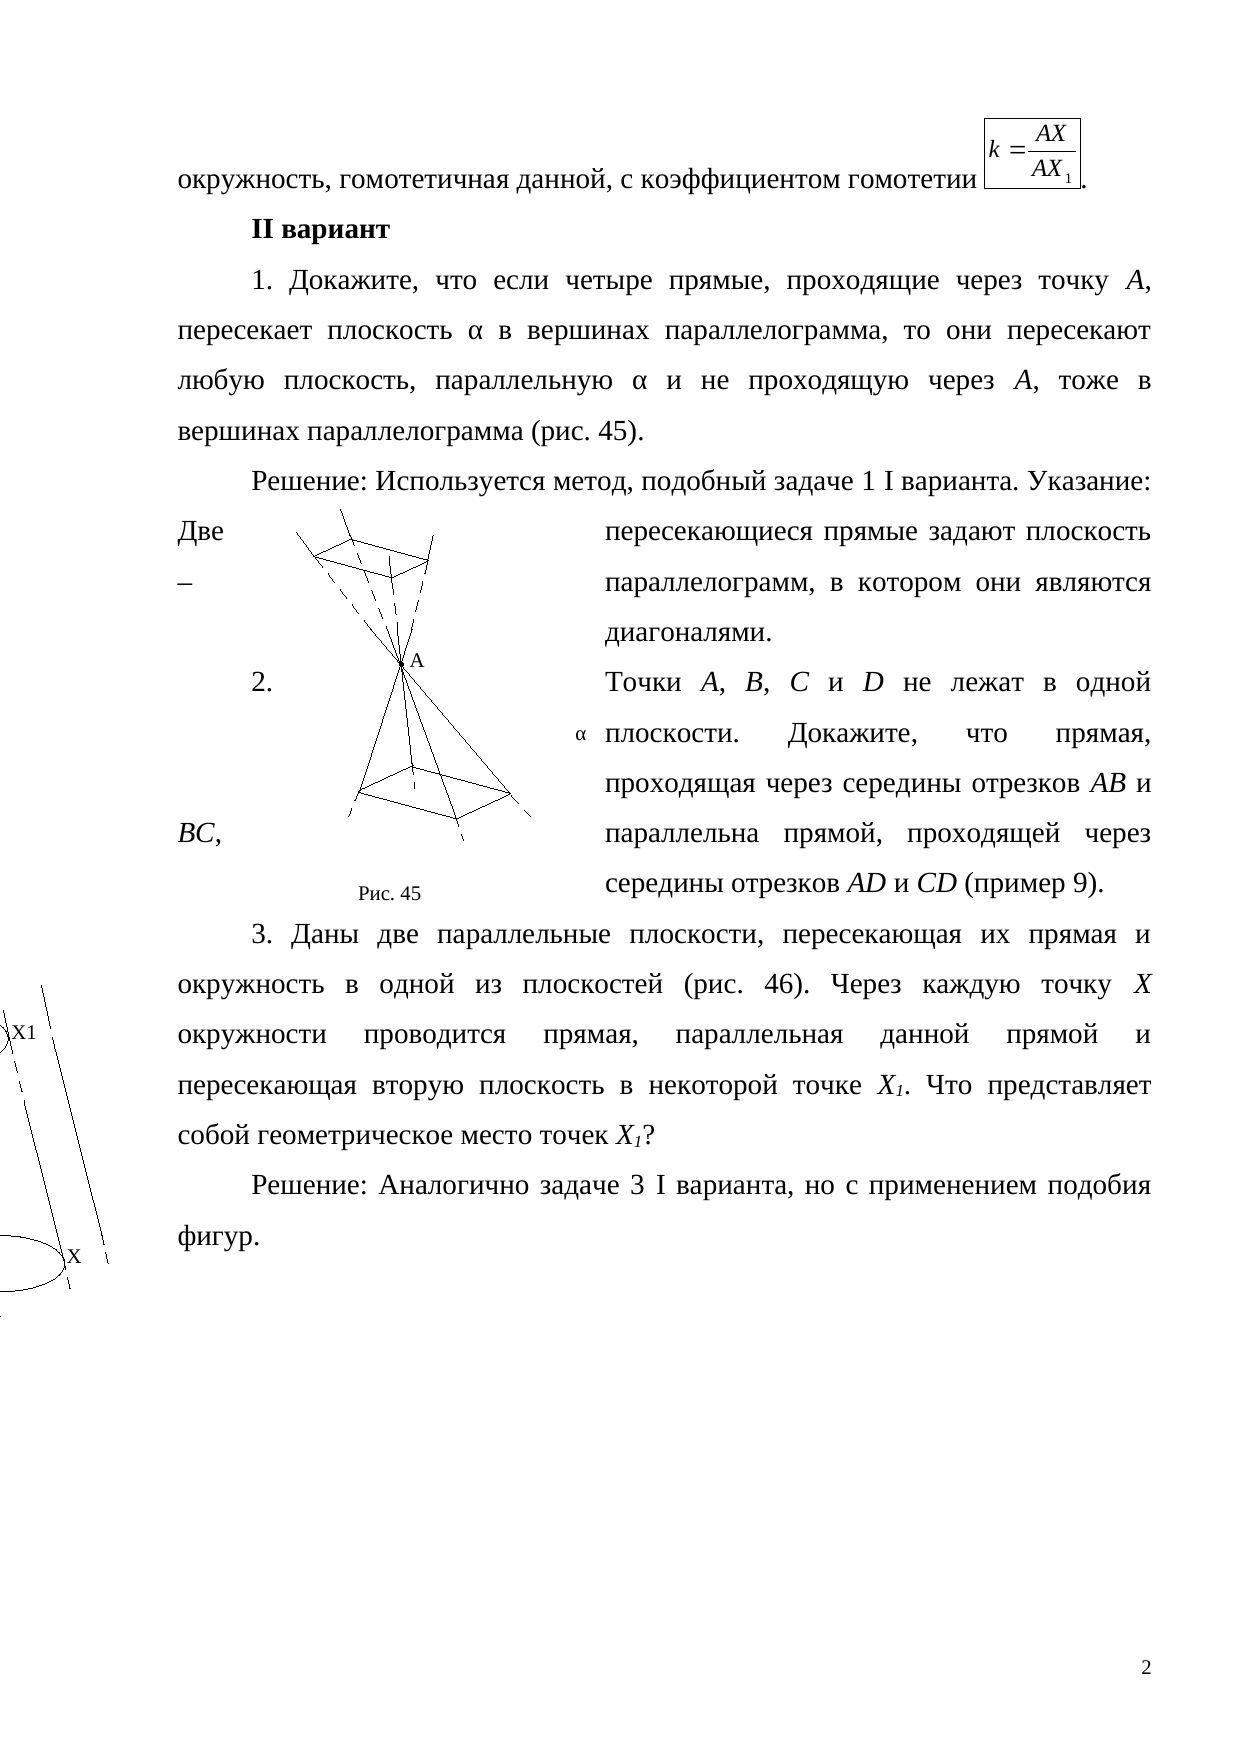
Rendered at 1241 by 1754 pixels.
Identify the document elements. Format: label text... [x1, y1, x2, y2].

text 3. Даны две параллельные плоскости, пересекающая их прямая и окружность в одной из плоскостей (рис. 46). Через каждую точку Х окружности проводится прямая, параллельная данной прямой и пересекающая вторую плоскость в некоторой точке Х1. Что представляет собой геометрическое место точек Х1? [177, 916, 1152, 1151]
text II вариант [177, 212, 1152, 245]
text Решение: Аналогично задаче 3 I варианта, но с применением подобия фигур. [177, 1167, 1152, 1251]
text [177, 118, 1152, 195]
text 2. Точки А, В, С и D не лежат в одной плоскости. Докажите, что прямая, проходящая через середины отрезков АВ и ВС, параллельна прямой, проходящей через середины отрезков AD и CD (пример 9). [177, 664, 1152, 899]
text Решение: Используется метод, подобный задаче 1 I варианта. Указание: Две пересекающиеся прямые задают плоскость – параллелограмм, в котором они являются диагоналями. [177, 463, 1152, 648]
text 1. Докажите, что если четыре прямые, проходящие через точку А, пересекает плоскость α в вершинах параллелограмма, то они пересекают любую плоскость, параллельную α и не проходящую через А, тоже в вершинах параллелограмма (рис. 45). [177, 262, 1152, 446]
